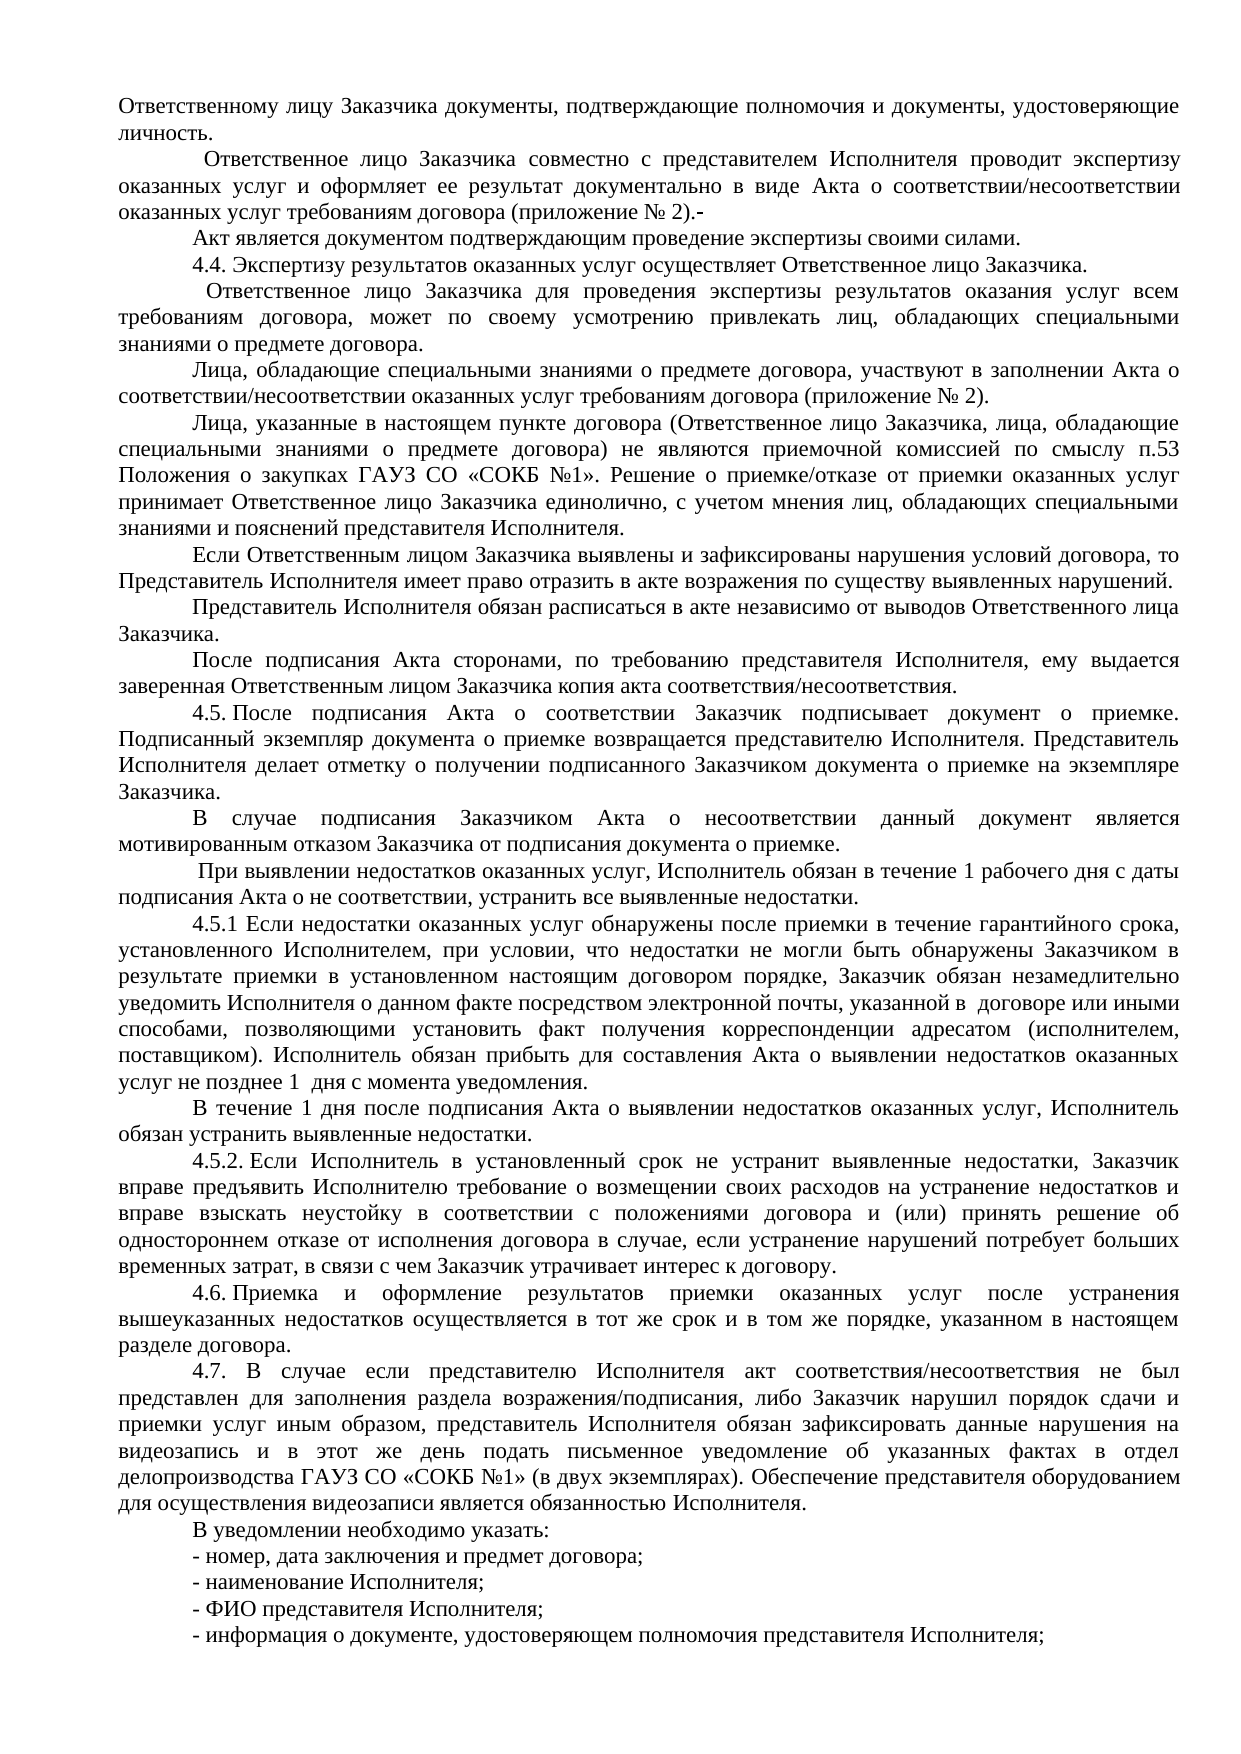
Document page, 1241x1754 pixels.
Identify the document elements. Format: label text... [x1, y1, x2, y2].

text - номер, дата заключения и предмет договора; [118, 1542, 1181, 1568]
text - наименование Исполнителя; [118, 1568, 1181, 1595]
text 4.5.2. Если Исполнитель в установленный срок не устранит выявленные недостатки, Заказчик вправе предъявить Исполнителю требование о возмещении своих расходов на устранение недостатков и вправе взыскать неустойку в соответствии с положениями договора и (или) принять решение об одностороннем отказе от исполнения договора в случае, если устранение нарушений потребует больших временных затрат, в связи с чем Заказчик утрачивает интерес к договору. [118, 1147, 1181, 1278]
text - ФИО представителя Исполнителя; [118, 1595, 1181, 1621]
text - информация о документе, удостоверяющем полномочия представителя Исполнителя; [118, 1621, 1181, 1647]
text В уведомлении необходимо указать: [118, 1516, 1181, 1542]
text Ответственное лицо Заказчика совместно с представителем Исполнителя проводит экспертизу оказанных услуг и оформляет ее результат документально в виде Акта о соответствии/несоответствии оказанных услуг требованиям договора (приложение № 2). [118, 145, 1181, 224]
text 4.5. После подписания Акта о соответствии Заказчик подписывает документ о приемке. Подписанный экземпляр документа о приемке возвращается представителю Исполнителя. Представитель Исполнителя делает отметку о получении подписанного Заказчиком документа о приемке на экземпляре Заказчика. [118, 699, 1181, 804]
text В течение 1 дня после подписания Акта о выявлении недостатков оказанных услуг, Исполнитель обязан устранить выявленные недостатки. [118, 1094, 1181, 1147]
text 4.6. Приемка и оформление результатов приемки оказанных услуг после устранения вышеуказанных недостатков осуществляется в тот же срок и в том же порядке, указанном в настоящем разделе договора. [118, 1278, 1181, 1358]
text Акт является документом подтверждающим проведение экспертизы своими силами. [118, 224, 1181, 251]
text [118, 93, 1181, 145]
text В случае подписания Заказчиком Акта о несоответствии данный документ является мотивированным отказом Заказчика от подписания документа о приемке. [118, 804, 1181, 857]
text Лица, указанные в настоящем пункте договора (Ответственное лицо Заказчика, лица, обладающие специальными знаниями о предмете договора) не являются приемочной комиссией по смыслу п.53 Положения о закупках ГАУЗ СО «СОКБ №1». Решение о приемке/отказе от приемки оказанных услуг принимает Ответственное лицо Заказчика единолично, с учетом мнения лиц, обладающих специальными знаниями и пояснений представителя Исполнителя. [118, 409, 1181, 541]
text Лица, обладающие специальными знаниями о предмете договора, участвуют в заполнении Акта о соответствии/несоответствии оказанных услуг требованиям договора (приложение № 2). [118, 356, 1181, 409]
text 4.4. Экспертизу результатов оказанных услуг осуществляет Ответственное лицо Заказчика. [118, 251, 1181, 277]
text После подписания Акта сторонами, по требованию представителя Исполнителя, ему выдается заверенная Ответственным лицом Заказчика копия акта соответствия/несоответствия. [118, 646, 1181, 699]
text 4.5.1 Если недостатки оказанных услуг обнаружены после приемки в течение гарантийного срока, установленного Исполнителем, при условии, что недостатки не могли быть обнаружены Заказчиком в результате приемки в установленном настоящим договором порядке, Заказчик обязан незамедлительно уведомить Исполнителя о данном факте посредством электронной почты, указанной в договоре или иными способами, позволяющими установить факт получения корреспонденции адресатом (исполнителем, поставщиком). Исполнитель обязан прибыть для составления Акта о выявлении недостатков оказанных услуг не позднее 1 дня с момента уведомления. [118, 909, 1181, 1094]
text Ответственное лицо Заказчика для проведения экспертизы результатов оказания услуг всем требованиям договора, может по своему усмотрению привлекать лиц, обладающих специальными знаниями о предмете договора. [118, 277, 1181, 356]
text При выявлении недостатков оказанных услуг, Исполнитель обязан в течение 1 рабочего дня с даты подписания Акта о не соответствии, устранить все выявленные недостатки. [118, 857, 1181, 909]
text 4.7. В случае если представителю Исполнителя акт соответствия/несоответствия не был представлен для заполнения раздела возражения/подписания, либо Заказчик нарушил порядок сдачи и приемки услуг иным образом, представитель Исполнителя обязан зафиксировать данные нарушения на видеозапись и в этот же день подать письменное уведомление об указанных фактах в отдел делопроизводства ГАУЗ СО «СОКБ №1» (в двух экземплярах). Обеспечение представителя оборудованием для осуществления видеозаписи является обязанностью Исполнителя. [118, 1358, 1181, 1516]
text Если Ответственным лицом Заказчика выявлены и зафиксированы нарушения условий договора, то Представитель Исполнителя имеет право отразить в акте возражения по существу выявленных нарушений. Представитель Исполнителя обязан расписаться в акте независимо от выводов Ответственного лица Заказчика. [118, 541, 1181, 646]
